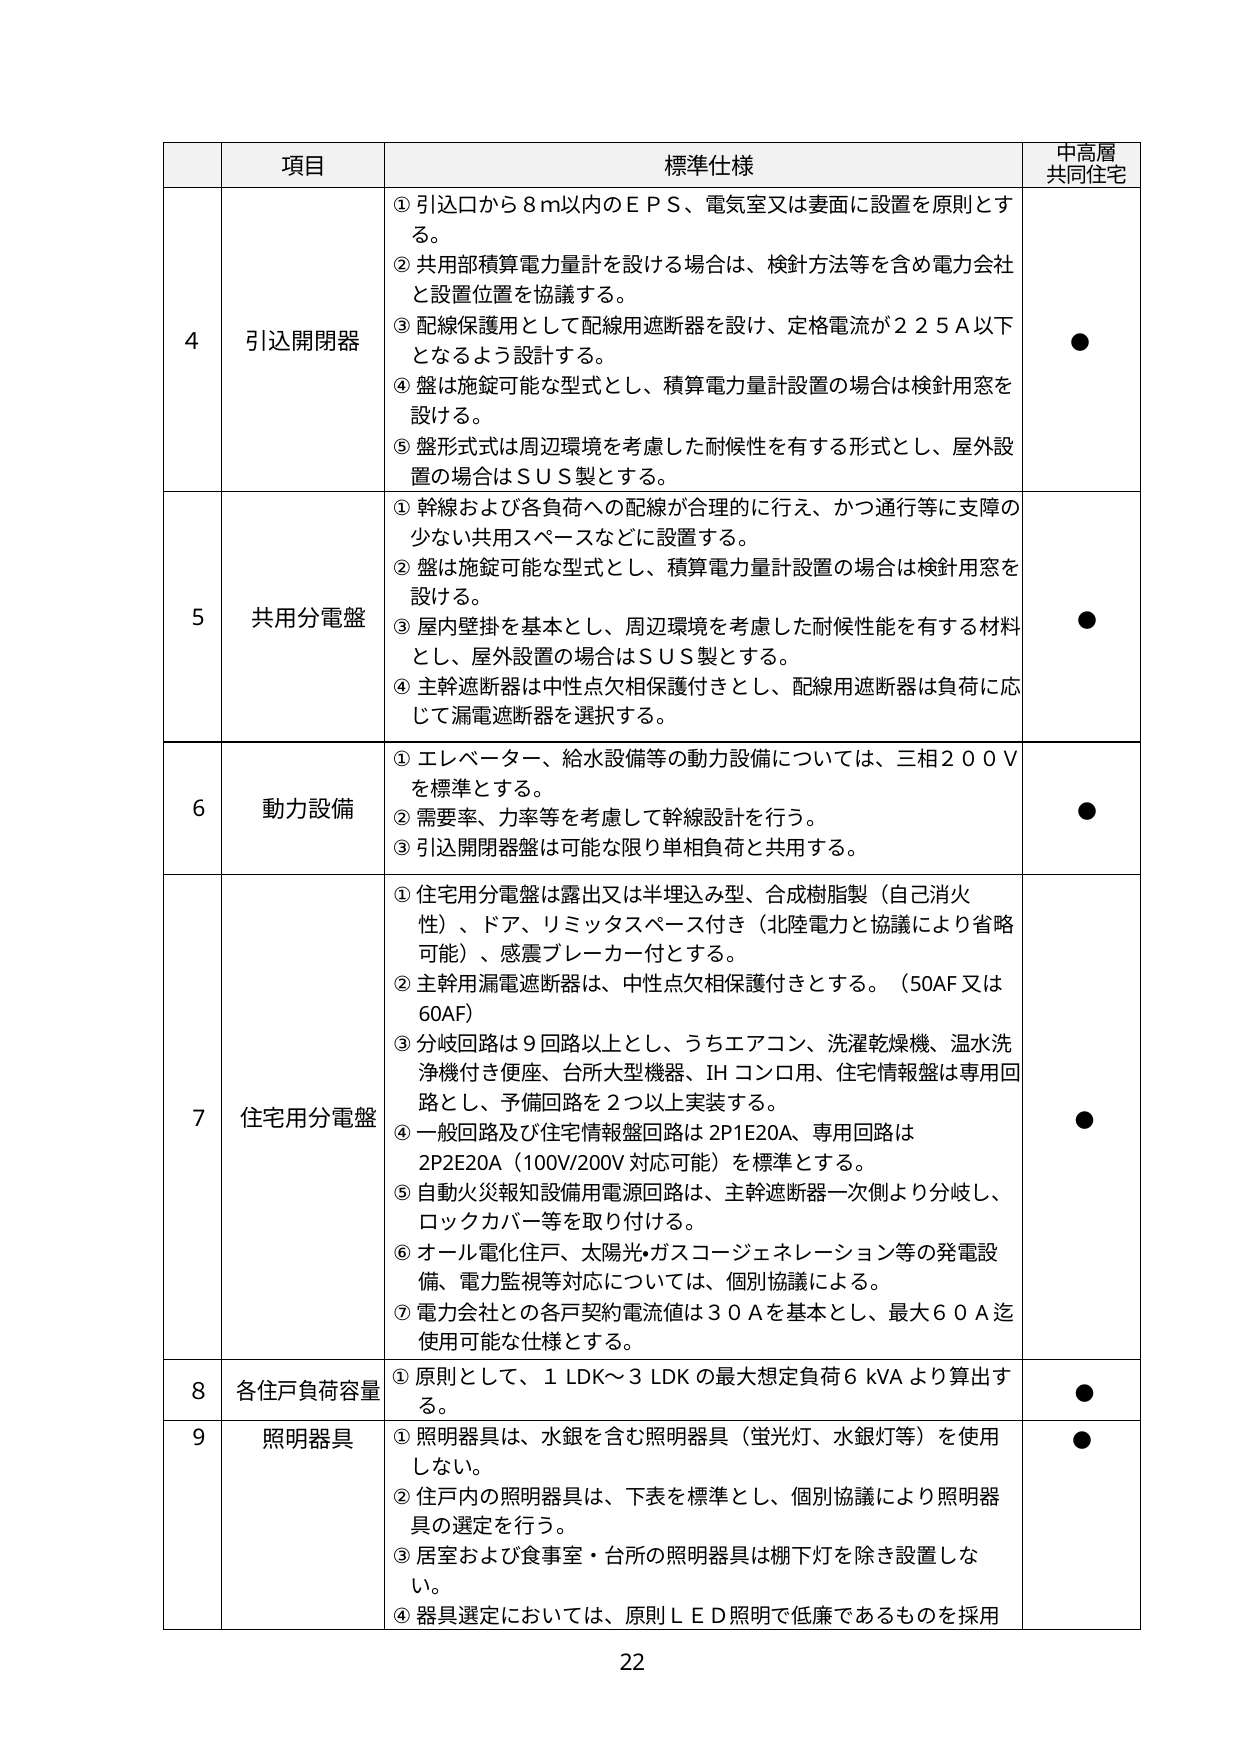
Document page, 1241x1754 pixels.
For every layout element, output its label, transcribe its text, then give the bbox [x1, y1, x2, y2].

table_header 標準仕様 [385, 143, 1022, 187]
table_cell 6 [164, 743, 221, 873]
table_cell 動力設備 [222, 743, 384, 873]
table_cell ① 原則として、１LDK～３LDK の最大想定負荷６kVA より算出する。 [385, 1360, 1022, 1420]
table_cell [385, 1421, 1022, 1629]
table_cell ４ [164, 188, 221, 491]
table_cell ① 引込口から８ｍ以内のＥＰＳ、電気室又は妻面に設置を原則とする。 ② 共用部積算電力量計を設ける場合は、検針方法等を含め電力会社と設置位置を協議する。 ③ 配線保護用として配線用遮断器を設け、定格電流が２２５Ａ以下となるよう設計する。 ④ 盤は施錠可能な型式とし、積算電力量計設置の場合は検針用窓を設ける。 ⑤ 盤形式式は周辺環境を考慮した耐候性を有する形式とし、屋外設置の場合はＳＵＳ製とする。 [385, 188, 1022, 491]
table_header 中高層 共同住宅 [1023, 143, 1140, 187]
table_cell ● [1023, 1360, 1140, 1420]
table_cell ● [1023, 492, 1140, 741]
table_header [164, 143, 221, 187]
table_cell ① 住宅用分電盤は露出又は半埋込み型、合成樹脂製（自己消火性）、ドア、リミッタスペース付き（北陸電力と協議により省略可能）、感震ブレーカー付とする。 ② 主幹用漏電遮断器は、中性点欠相保護付きとする。（50AF 又は60AF） ③ 分岐回路は９回路以上とし、うちエアコン、洗濯乾燥機、温水洗浄機付き便座、台所大型機器、IH コンロ用、住宅情報盤は専用回路とし、予備回路を２つ以上実装する。 ④ 一般回路及び住宅情報盤回路は2P1E20A、専用回路は2P2E20A（100V/200V 対応可能）を標準とする。 ⑤ 自動火災報知設備用電源回路は、主幹遮断器一次側より分岐し、ロックカバー等を取り付ける。 ⑥ オール電化住戸、太陽光•ガスコージェネレーション等の発電設備、電力監視等対応については、個別協議による。 ⑦ 電力会社との各戸契約電流値は３０Ａを基本とし、最大６０A 迄使用可能な仕様とする。 [385, 875, 1022, 1359]
table_cell 照明器具 [222, 1421, 384, 1629]
table_cell 各住戸負荷容量 [222, 1360, 384, 1420]
table_cell 5 [164, 492, 221, 741]
table_header 項目 [222, 143, 384, 187]
table_cell ● [1023, 743, 1140, 873]
table_cell 7 [164, 875, 221, 1359]
table_cell ● [1023, 188, 1140, 491]
table_cell ① エレベーター、給水設備等の動力設備については、三相２００Ｖを標準とする。 ② 需要率、力率等を考慮して幹線設計を行う。 ③ 引込開閉器盤は可能な限り単相負荷と共用する。 [385, 743, 1022, 873]
table_cell ● [1023, 875, 1140, 1359]
table_cell ８ [164, 1360, 221, 1420]
table_cell ① 幹線および各負荷への配線が合理的に行え、かつ通行等に支障の少ない共用スペースなどに設置する。 ② 盤は施錠可能な型式とし、積算電力量計設置の場合は検針用窓を設ける。 ③ 屋内壁掛を基本とし、周辺環境を考慮した耐候性能を有する材料とし、屋外設置の場合はＳＵＳ製とする。 ④ 主幹遮断器は中性点欠相保護付きとし、配線用遮断器は負荷に応じて漏電遮断器を選択する。 [385, 492, 1022, 741]
table_cell 共用分電盤 [222, 492, 384, 741]
table_cell 引込開閉器 [222, 188, 384, 491]
table_cell 9 [164, 1421, 221, 1629]
table_cell 住宅用分電盤 [222, 875, 384, 1359]
table_cell ● [1023, 1421, 1140, 1629]
